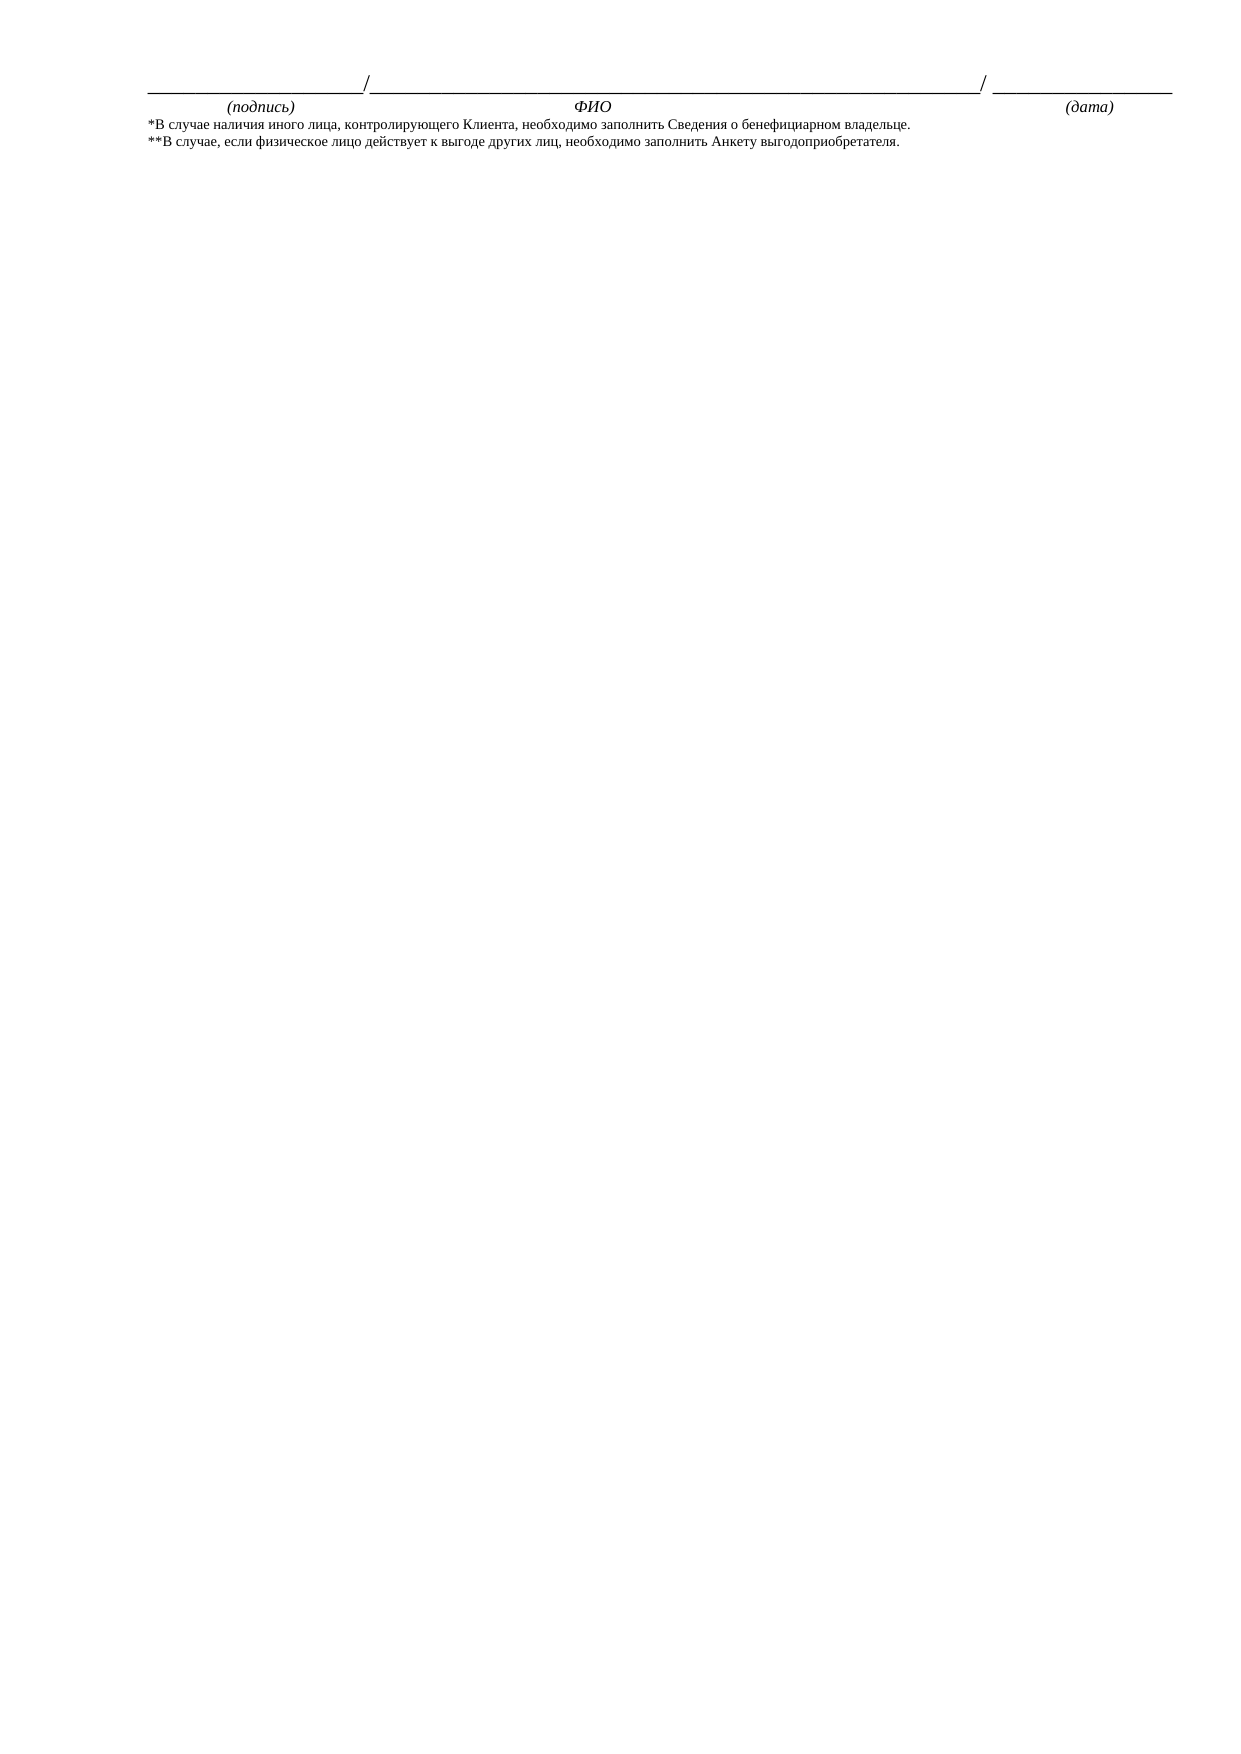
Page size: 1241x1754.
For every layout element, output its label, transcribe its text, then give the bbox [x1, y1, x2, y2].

text (подпись) ФИО (дата) [148, 97, 1181, 116]
text **В случае, если физическое лицо действует к выгоде других лиц, необходимо заполнить Анкету выгодоприобретателя. [148, 132, 1181, 149]
text *В случае наличия иного лица, контролирующего Клиента, необходимо заполнить Сведения о бенефициарном владельце. [148, 116, 1181, 132]
text __________________/___________________________________________________/ _______________ [148, 69, 1181, 97]
